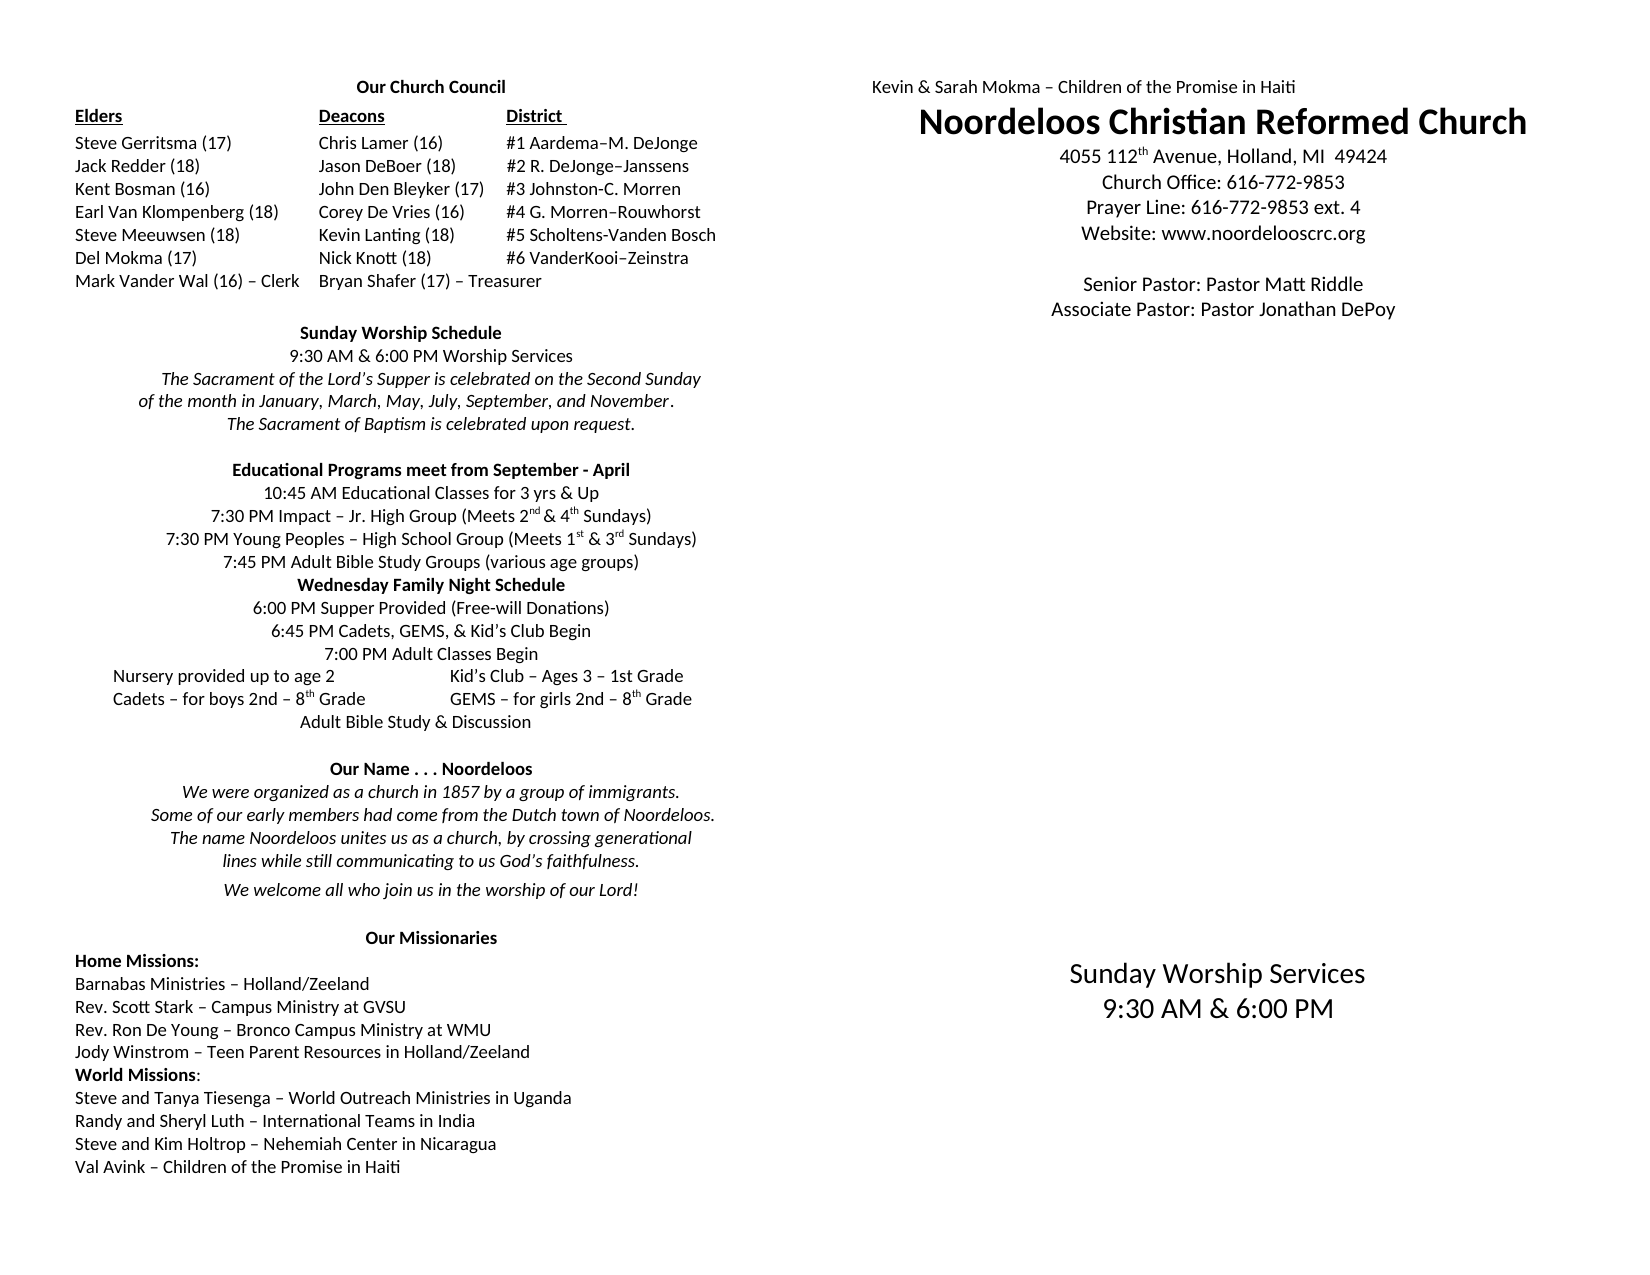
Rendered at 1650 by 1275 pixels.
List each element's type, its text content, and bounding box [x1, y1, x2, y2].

text Steve and Kim Holtrop – Nehemiah Center in Nicaragua [75, 1132, 787, 1155]
text Associate Pastor: Pastor Jonathan DePoy [872, 296, 1575, 322]
text Our Missionaries [75, 926, 787, 949]
text Steve Gerritsma (17) Chris Lamer (16) #1 Aardema–M. DeJonge [75, 131, 787, 154]
text Kevin & Sarah Mokma – Children of the Promise in Haiti [872, 75, 1575, 98]
text 7:30 PM Impact – Jr. High Group (Meets 2nd & 4th Sundays) [75, 504, 787, 527]
text Jack Redder (18) Jason DeBoer (18) #2 R. DeJonge–Janssens [75, 154, 787, 177]
text Barnabas Ministries – Holland/Zeeland [75, 972, 787, 995]
text Church Office: 616-772-9853 [872, 169, 1575, 194]
text We welcome all who join us in the worship of our Lord! [75, 878, 787, 901]
text Steve Meeuwsen (18) Kevin Lanting (18) #5 Scholtens-Vanden Bosch [75, 223, 787, 246]
text Sunday Worship Services [872, 955, 1575, 990]
text World Missions: [75, 1063, 787, 1086]
text The Sacrament of Baptism is celebrated upon request. [75, 412, 787, 435]
text 9:30 AM & 6:00 PM [872, 990, 1575, 1026]
text Senior Pastor: Pastor Matt Riddle [872, 271, 1575, 296]
text Del Mokma (17) Nick Knott (18) #6 VanderKooi–Zeinstra [75, 246, 787, 269]
text Some of our early members had come from the Dutch town of Noordeloos. [75, 803, 787, 826]
text Sunday Worship Schedule [75, 321, 787, 344]
text Val Avink – Children of the Promise in Haiti [75, 1155, 787, 1178]
text The name Noordeloos unites us as a church, by crossing generational [75, 826, 787, 849]
text Rev. Ron De Young – Bronco Campus Ministry at WMU [75, 1018, 787, 1041]
text Jody Winstrom – Teen Parent Resources in Holland/Zeeland [75, 1041, 787, 1063]
text 7:00 PM Adult Classes Begin [75, 642, 787, 664]
text Cadets – for boys 2nd – 8th Grade GEMS – for girls 2nd – 8th Grade [75, 687, 787, 710]
text Prayer Line: 616-772-9853 ext. 4 [872, 194, 1575, 220]
text of the month in January, March, May, July, September, and November. [75, 389, 787, 412]
text Our Name . . . Noordeloos [75, 757, 787, 780]
text 10:45 AM Educational Classes for 3 yrs & Up [75, 481, 787, 504]
text Nursery provided up to age 2 Kid’s Club – Ages 3 – 1st Grade [75, 664, 787, 687]
text 7:30 PM Young Peoples – High School Group (Meets 1st & 3rd Sundays) [75, 527, 787, 550]
text Rev. Scott Stark – Campus Ministry at GVSU [75, 995, 787, 1018]
text Website: www.noordelooscrc.org [872, 220, 1575, 245]
text Earl Van Klompenberg (18) Corey De Vries (16) #4 G. Morren–Rouwhorst [75, 200, 787, 223]
text Noordeloos Christian Reformed Church [872, 98, 1575, 144]
text The Sacrament of the Lord’s Supper is celebrated on the Second Sunday [75, 367, 787, 389]
text lines while still communicating to us God’s faithfulness. [75, 849, 787, 872]
text Kent Bosman (16) John Den Bleyker (17) #3 Johnston-C. Morren [75, 177, 787, 200]
text Educational Programs meet from September - April [75, 458, 787, 481]
text Adult Bible Study & Discussion [75, 710, 787, 733]
text 6:45 PM Cadets, GEMS, & Kid’s Club Begin [75, 619, 787, 642]
text 9:30 AM & 6:00 PM Worship Services [75, 344, 787, 367]
text Randy and Sheryl Luth – International Teams in India [75, 1109, 787, 1132]
text 6:00 PM Supper Provided (Free-will Donations) [75, 596, 787, 619]
text Wednesday Family Night Schedule [75, 573, 787, 596]
text Mark Vander Wal (16) – Clerk Bryan Shafer (17) – Treasurer [75, 269, 787, 292]
text Elders Deacons District [75, 104, 787, 127]
text We were organized as a church in 1857 by a group of immigrants. [75, 780, 787, 803]
text Our Church Council [75, 75, 787, 98]
text 4055 112th Avenue, Holland, MI 49424 [872, 144, 1575, 169]
text Home Missions: [75, 949, 787, 972]
text 7:45 PM Adult Bible Study Groups (various age groups) [75, 550, 787, 573]
text Steve and Tanya Tiesenga – World Outreach Ministries in Uganda [75, 1086, 787, 1109]
